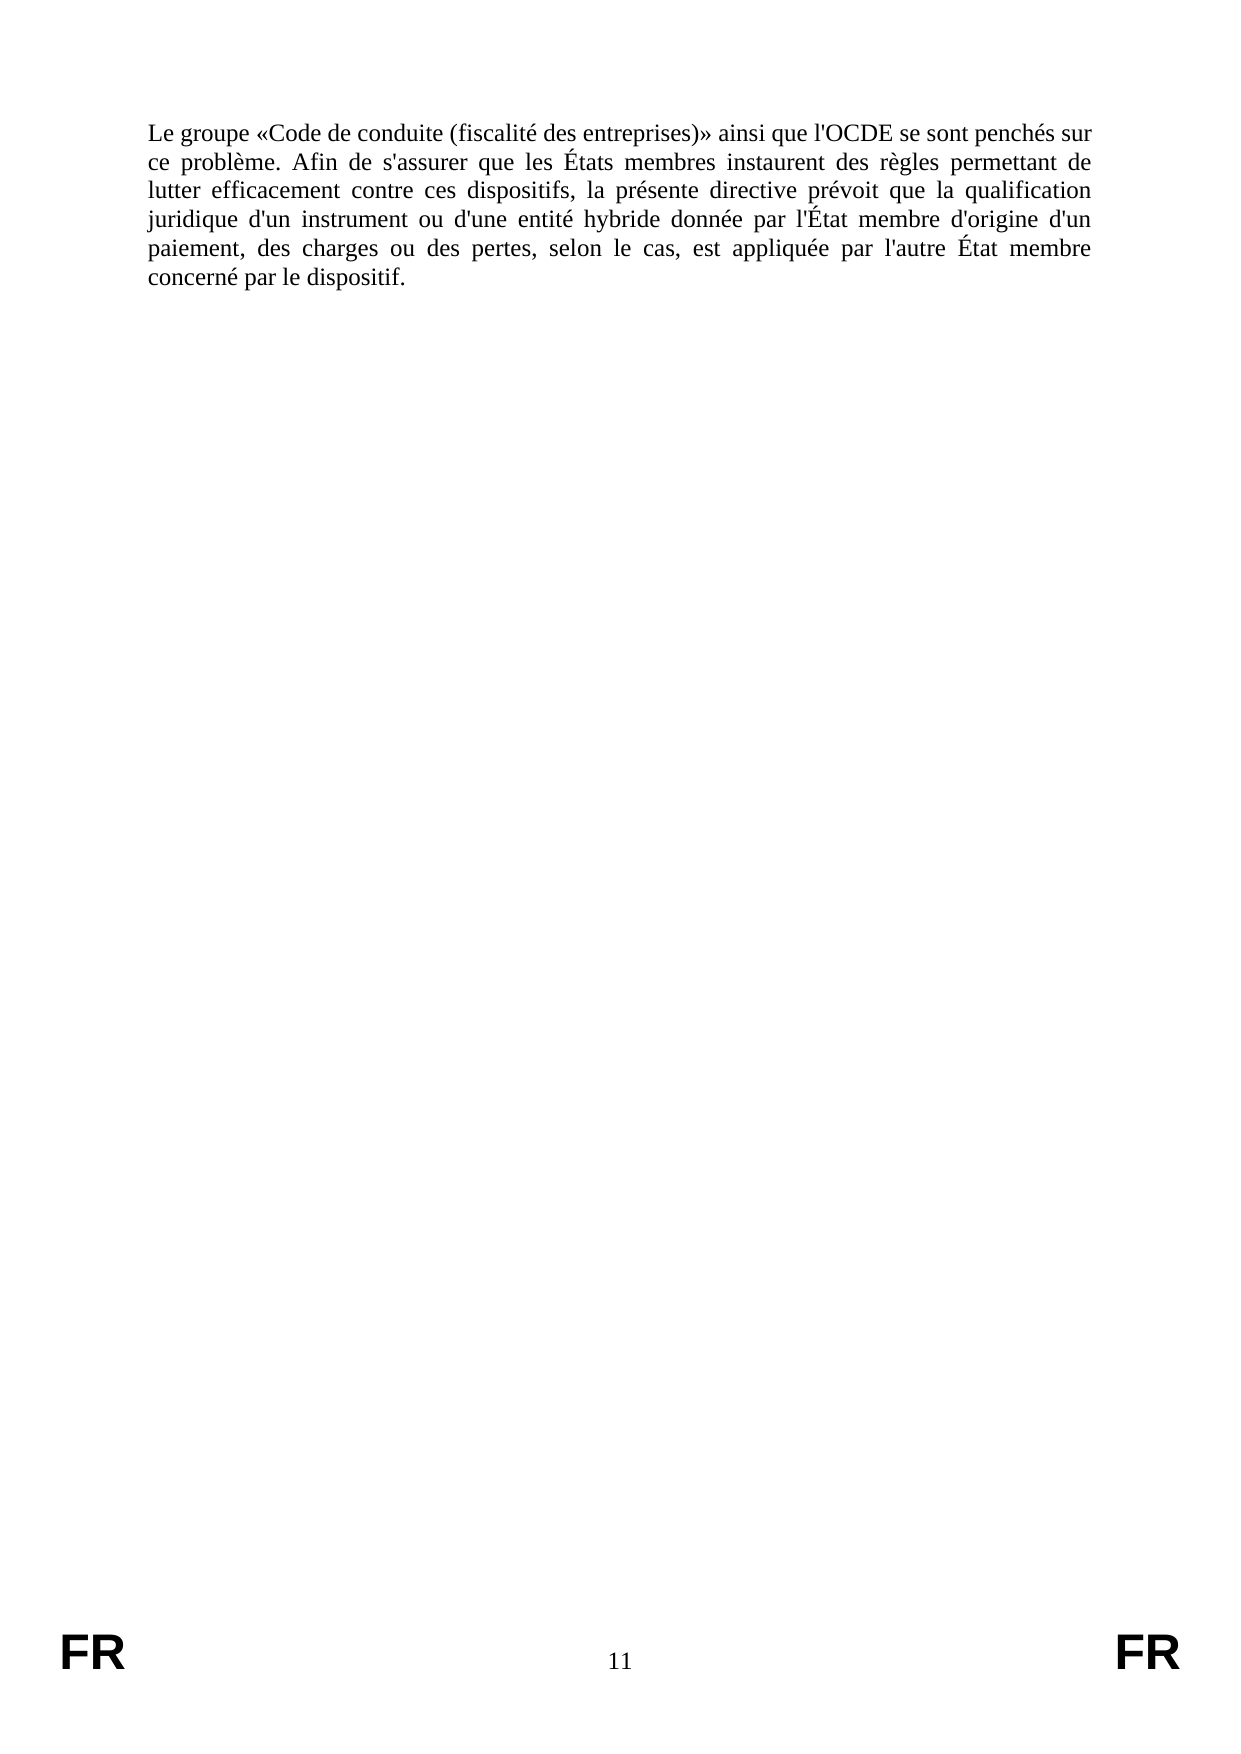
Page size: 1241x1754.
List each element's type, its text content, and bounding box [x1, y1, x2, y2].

text Le groupe «Code de conduite (fiscalité des entreprises)» ainsi que l'OCDE se sont penchés sur ce problème. Afin de s'assurer que les États membres instaurent des règles permettant de lutter efficacement contre ces dispositifs, la présente directive prévoit que la qualification juridique d'un instrument ou d'une entité hybride donnée par l'État membre d'origine d'un paiement, des charges ou des pertes, selon le cas, est appliquée par l'autre État membre concerné par le dispositif. [148, 118, 1093, 291]
